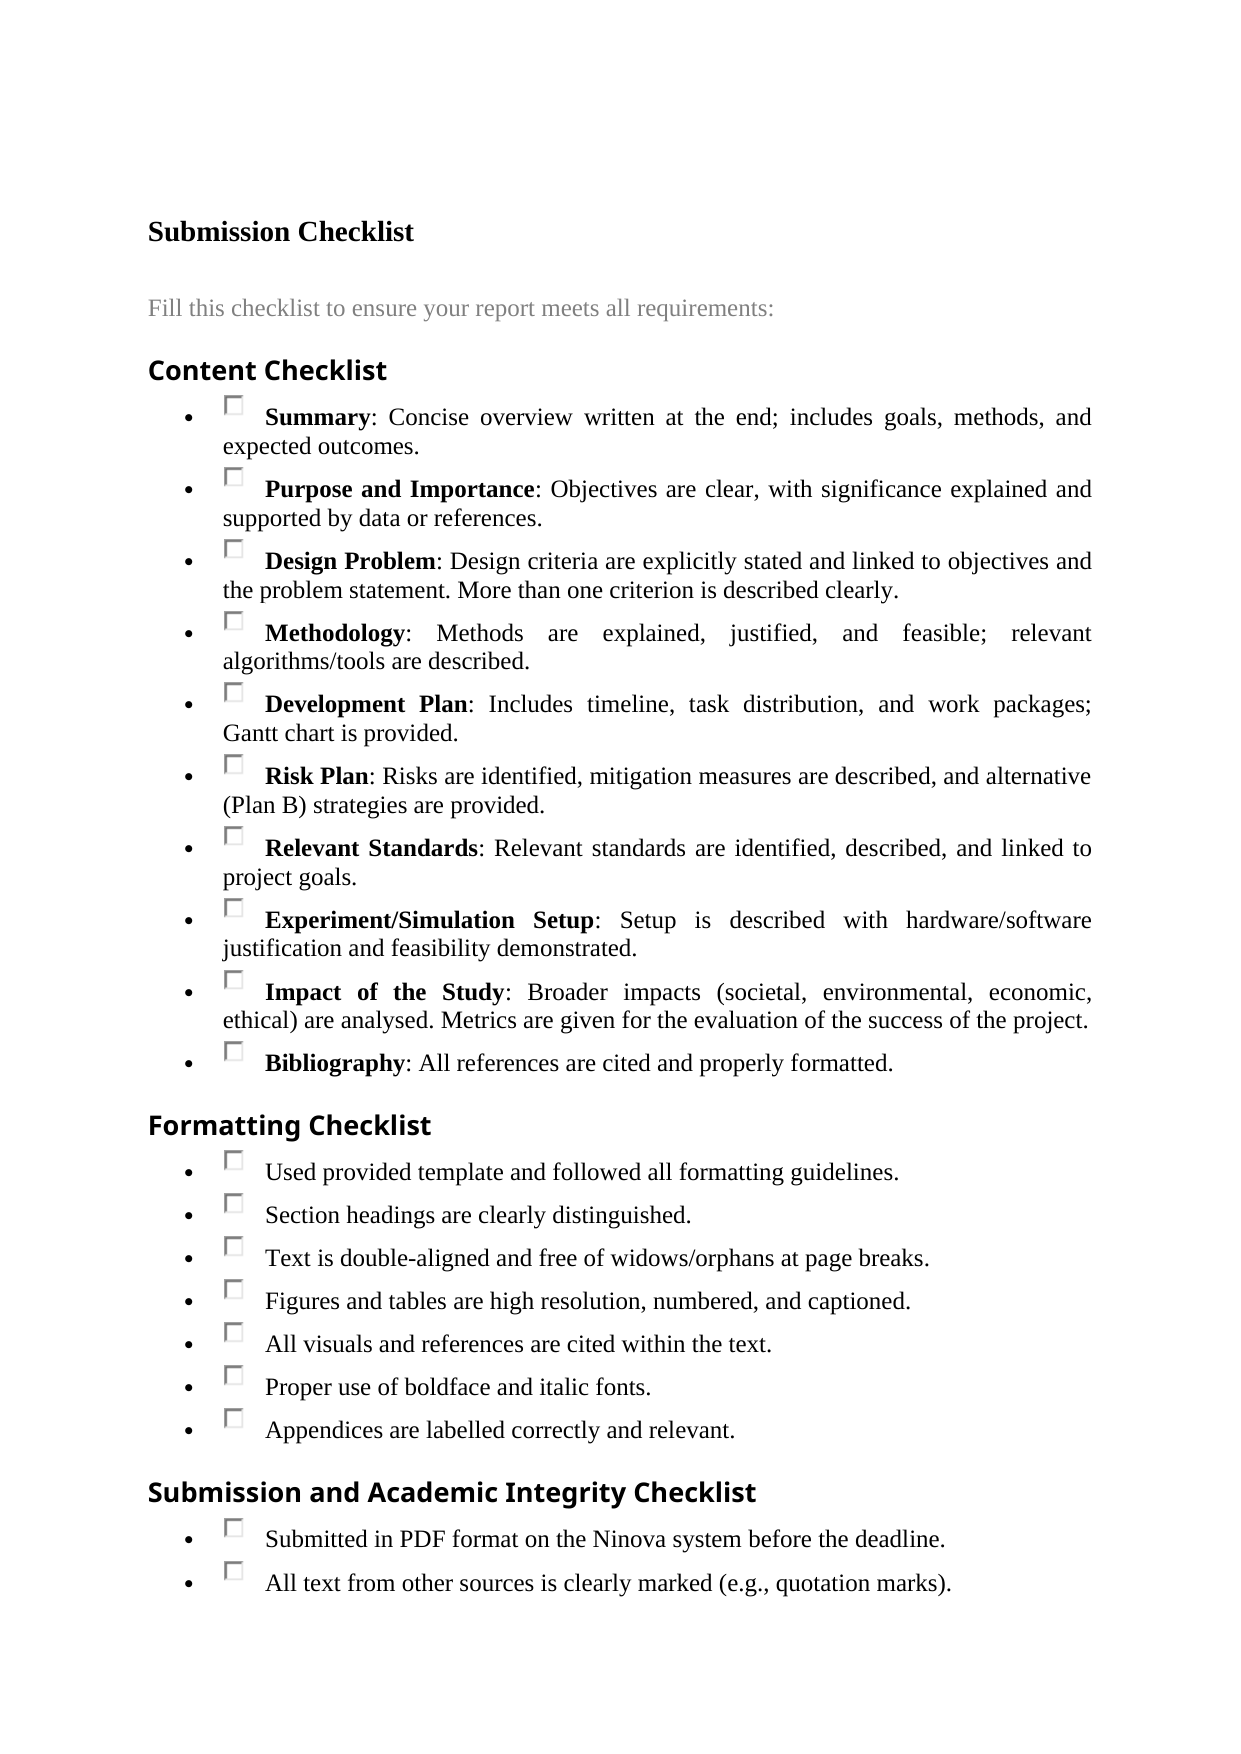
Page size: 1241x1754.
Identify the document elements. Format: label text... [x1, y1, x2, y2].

subtitle Submission Checklist [148, 214, 1093, 247]
list Development Plan: Includes timeline, task distribution, and work packages; Gantt chart is provided. [185, 792, 1093, 864]
list Methodology: Methods are explained, justified, and feasible; relevant algorithms/tools are described. [185, 691, 1093, 763]
list Impact of the Study: Broader impacts (societal, environmental, economic, ethical) are analysed. Metrics are given for the evaluation of the success of the project. [185, 1196, 1093, 1267]
list Text is double-aligned and free of widows/orphans at page breaks. [185, 1550, 1093, 1593]
list Bibliography: All references are cited and properly formatted. [185, 1297, 1093, 1339]
subtitle Content Checklist [148, 351, 1093, 388]
list Used provided template and followed all formatting guidelines. [185, 1406, 1093, 1449]
list Purpose and Importance: Objectives are clear, with significance explained and supported by data or references. [185, 489, 1093, 561]
list Section headings are clearly distinguished. [185, 1478, 1093, 1521]
list Experiment/Simulation Setup: Setup is described with hardware/software justification and feasibility demonstrated. [185, 1095, 1093, 1166]
list Relevant Standards: Relevant standards are identified, described, and linked to project goals. [185, 994, 1093, 1066]
list Summary: Concise overview written at the end; includes goals, methods, and expected outcomes. [185, 388, 1093, 460]
list Risk Plan: Risks are identified, mitigation measures are described, and alternative (Plan B) strategies are provided. [185, 893, 1093, 964]
subtitle Formatting Checklist [148, 1369, 1093, 1406]
list Design Problem: Design criteria are explicitly stated and linked to objectives and the problem statement. More than one criterion is described clearly. [185, 590, 1093, 662]
text Fill this checklist to ensure your report meets all requirements: [148, 293, 1093, 322]
